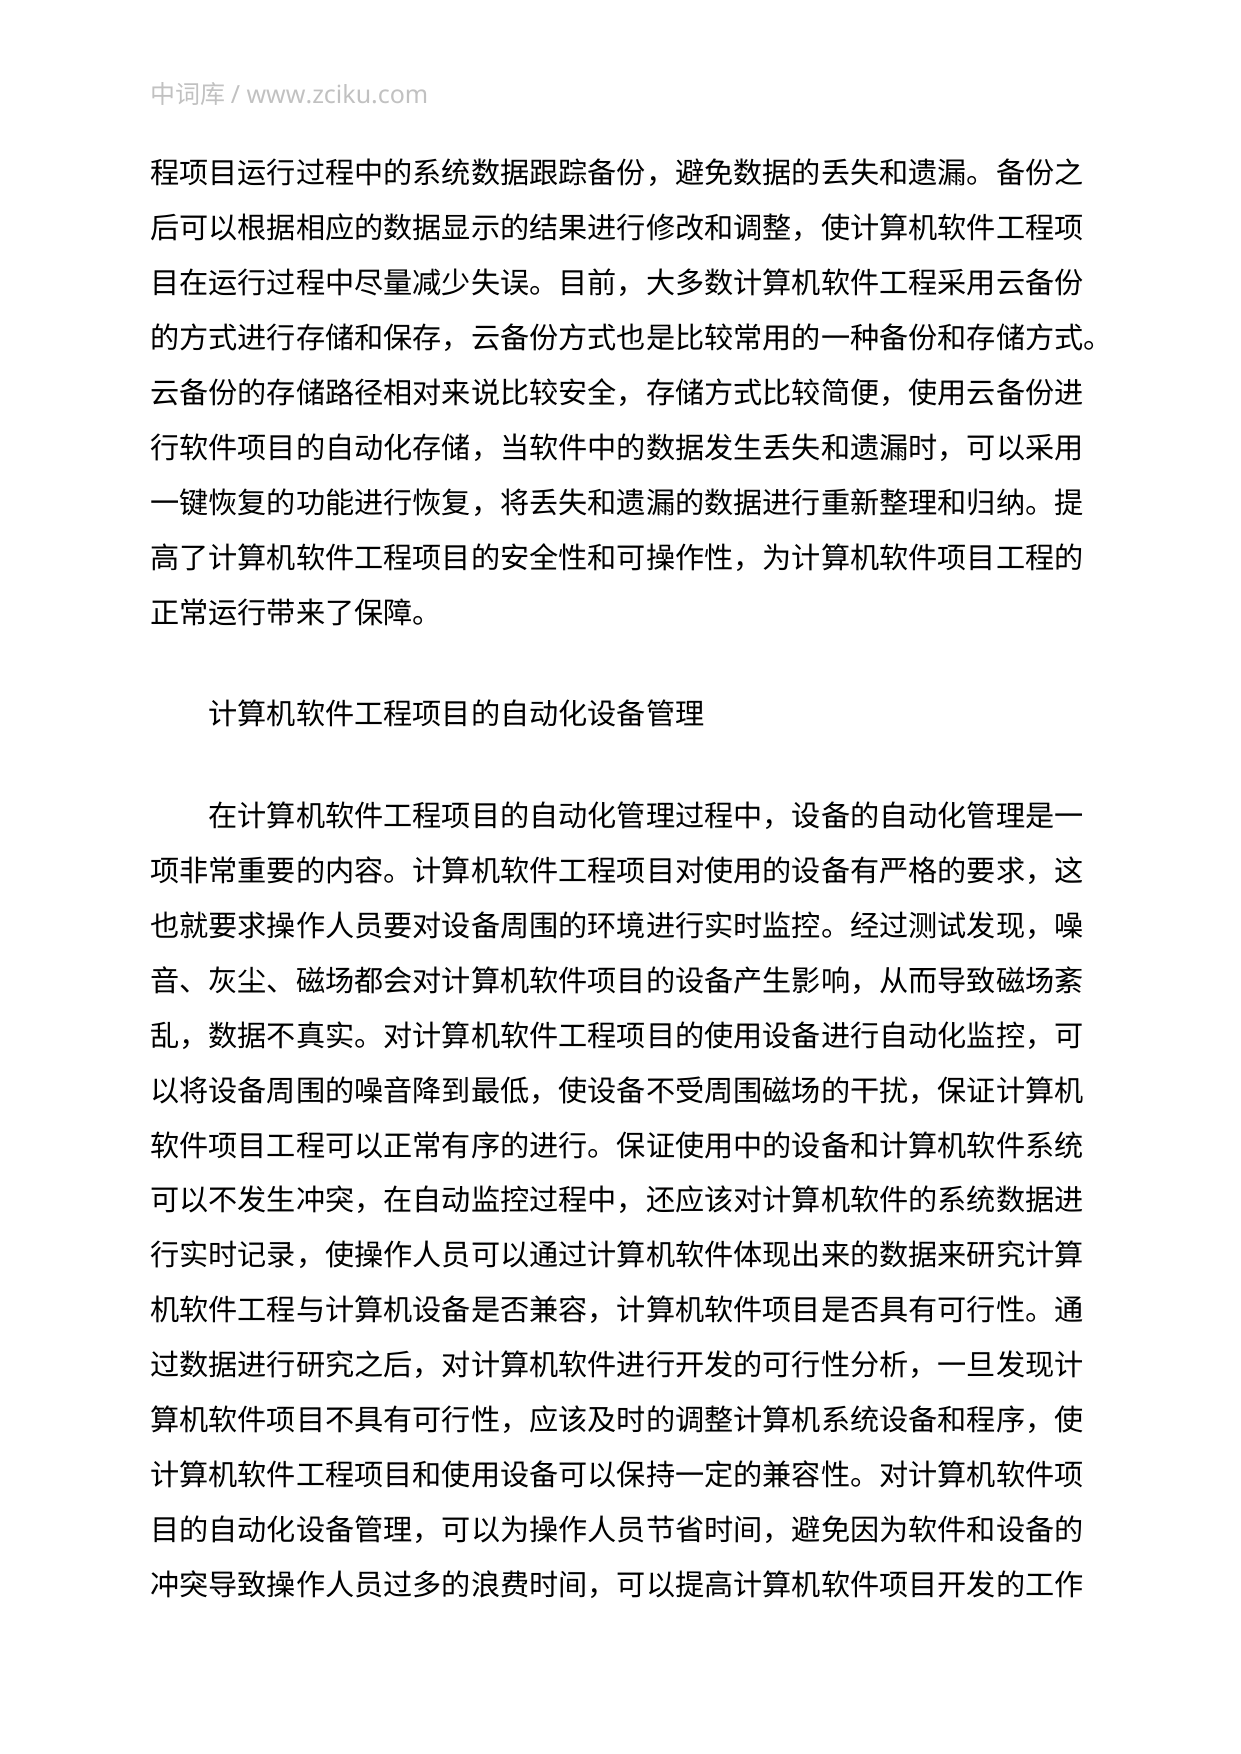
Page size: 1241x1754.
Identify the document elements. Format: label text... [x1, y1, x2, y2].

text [150, 150, 1090, 631]
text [150, 793, 1090, 1603]
text 计算机软件工程项目的自动化设备管理 [150, 691, 1090, 733]
